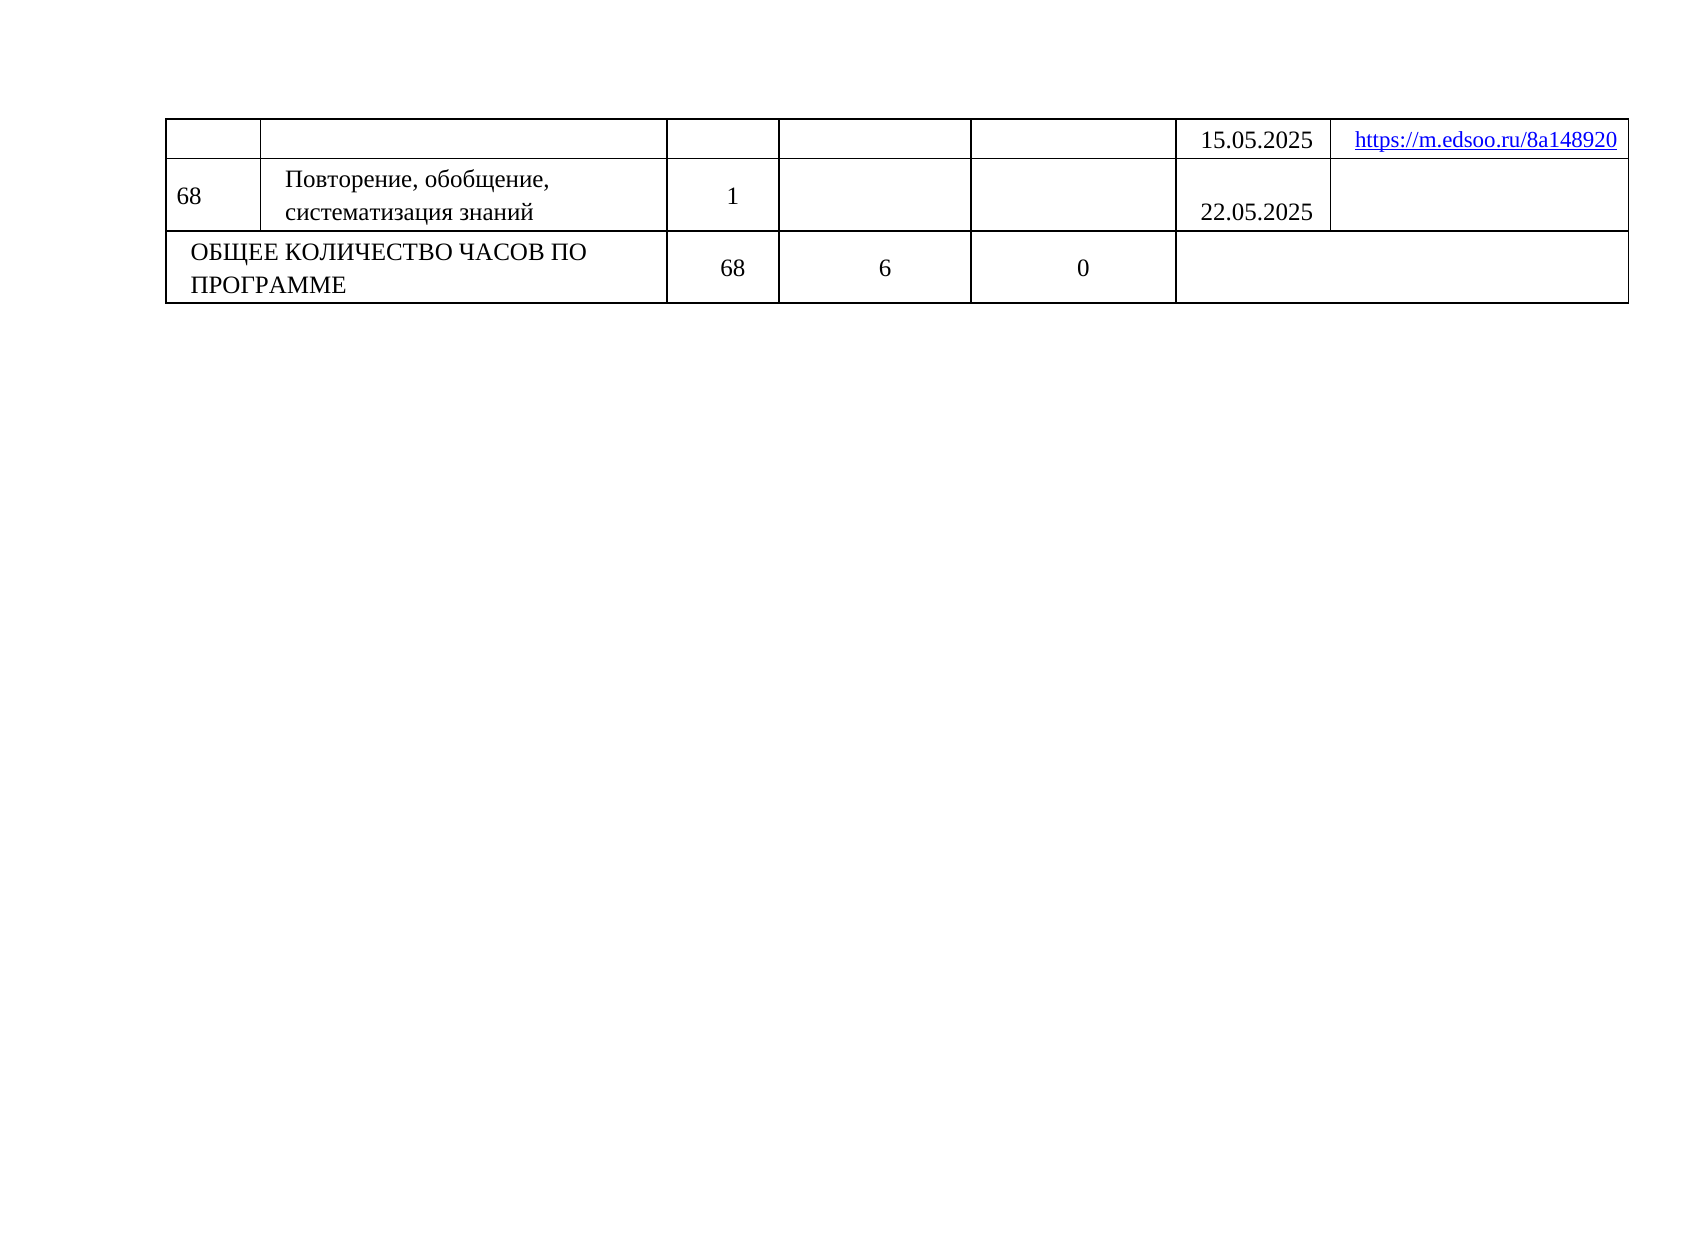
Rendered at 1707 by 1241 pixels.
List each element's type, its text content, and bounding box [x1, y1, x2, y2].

table_cell 22.05.2025 [1177, 159, 1330, 230]
table_cell ОБЩЕЕ КОЛИЧЕСТВО ЧАСОВ ПО ПРОГРАММЕ [167, 232, 666, 302]
table_cell 1 [668, 120, 778, 157]
table_cell [1331, 159, 1628, 230]
table_cell 68 [167, 159, 260, 230]
table_cell [780, 159, 970, 230]
table_cell 15.05.2025 [1177, 120, 1330, 157]
table_cell [972, 159, 1175, 230]
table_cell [1331, 120, 1628, 157]
table_cell 1 [668, 159, 778, 230]
table_cell 1 [780, 120, 970, 157]
table_cell 0 [972, 232, 1175, 302]
table_cell Повторение, обобщение, систематизация знаний [261, 159, 666, 230]
table_cell 67 [167, 120, 260, 157]
table_cell 68 [668, 232, 778, 302]
table_cell 6 [780, 232, 970, 302]
table_cell [1177, 232, 1628, 302]
table_cell [972, 120, 1175, 157]
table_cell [261, 120, 666, 157]
